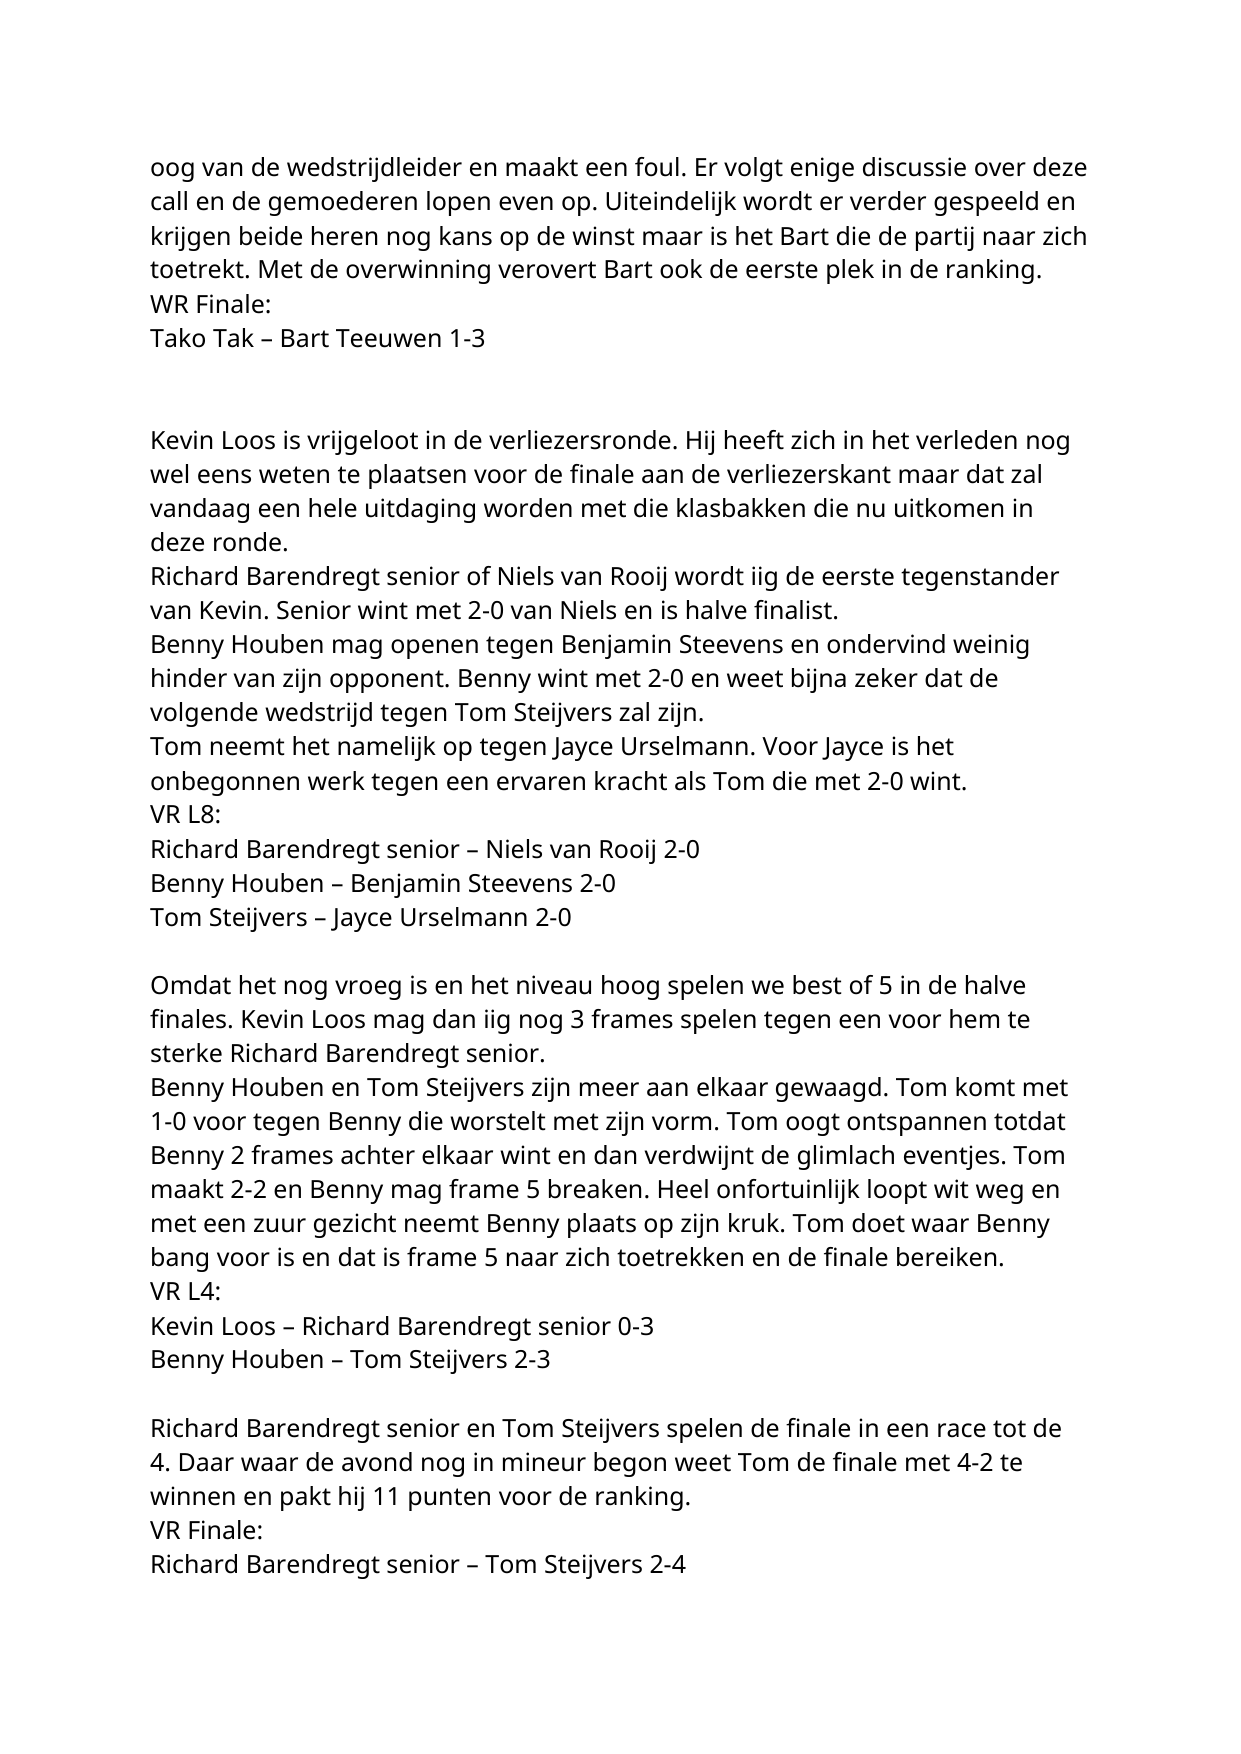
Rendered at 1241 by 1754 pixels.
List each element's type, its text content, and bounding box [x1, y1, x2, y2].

text Richard Barendregt senior en Tom Steijvers spelen de finale in een race tot de 4. Daar waar de avond nog in mineur begon weet Tom de finale met 4-2 te winnen en pakt hij 11 punten voor de ranking. VR Finale: Richard Barendregt senior – Tom Steijvers 2-4 [150, 1410, 1090, 1581]
text VR L4: Kevin Loos – Richard Barendregt senior 0-3 Benny Houben – Tom Steijvers 2-3 [150, 1274, 1090, 1376]
text Kevin Loos is vrijgeloot in de verliezersronde. Hij heeft zich in het verleden nog wel eens weten te plaatsen voor de finale aan de verliezerskant maar dat zal vandaag een hele uitdaging worden met die klasbakken die nu uitkomen in deze ronde. Richard Barendregt senior of Niels van Rooij wordt iig de eerste tegenstander van Kevin. Senior wint met 2-0 van Niels en is halve finalist. Benny Houben mag openen tegen Benjamin Steevens en ondervind weinig hinder van zijn opponent. Benny wint met 2-0 en weet bijna zeker dat de volgende wedstrijd tegen Tom Steijvers zal zijn. Tom neemt het namelijk op tegen Jayce Urselmann. Voor Jayce is het onbegonnen werk tegen een ervaren kracht als Tom die met 2-0 wint. VR L8: Richard Barendregt senior – Niels van Rooij 2-0 Benny Houben – Benjamin Steevens 2-0 Tom Steijvers – Jayce Urselmann 2-0 Omdat het nog vroeg is en het niveau hoog spelen we best of 5 in de halve finales. Kevin Loos mag dan iig nog 3 frames spelen tegen een voor hem te sterke Richard Barendregt senior. Benny Houben en Tom Steijvers zijn meer aan elkaar gewaagd. Tom komt met 1-0 voor tegen Benny die worstelt met zijn vorm. Tom oogt ontspannen totdat Benny 2 frames achter elkaar wint en dan verdwijnt de glimlach eventjes. Tom maakt 2-2 en Benny mag frame 5 breaken. Heel onfortuinlijk loopt wit weg en met een zuur gezicht neemt Benny plaats op zijn kruk. Tom doet waar Benny bang voor is en dat is frame 5 naar zich toetrekken en de finale bereiken. [150, 388, 1090, 1274]
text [150, 150, 1090, 354]
